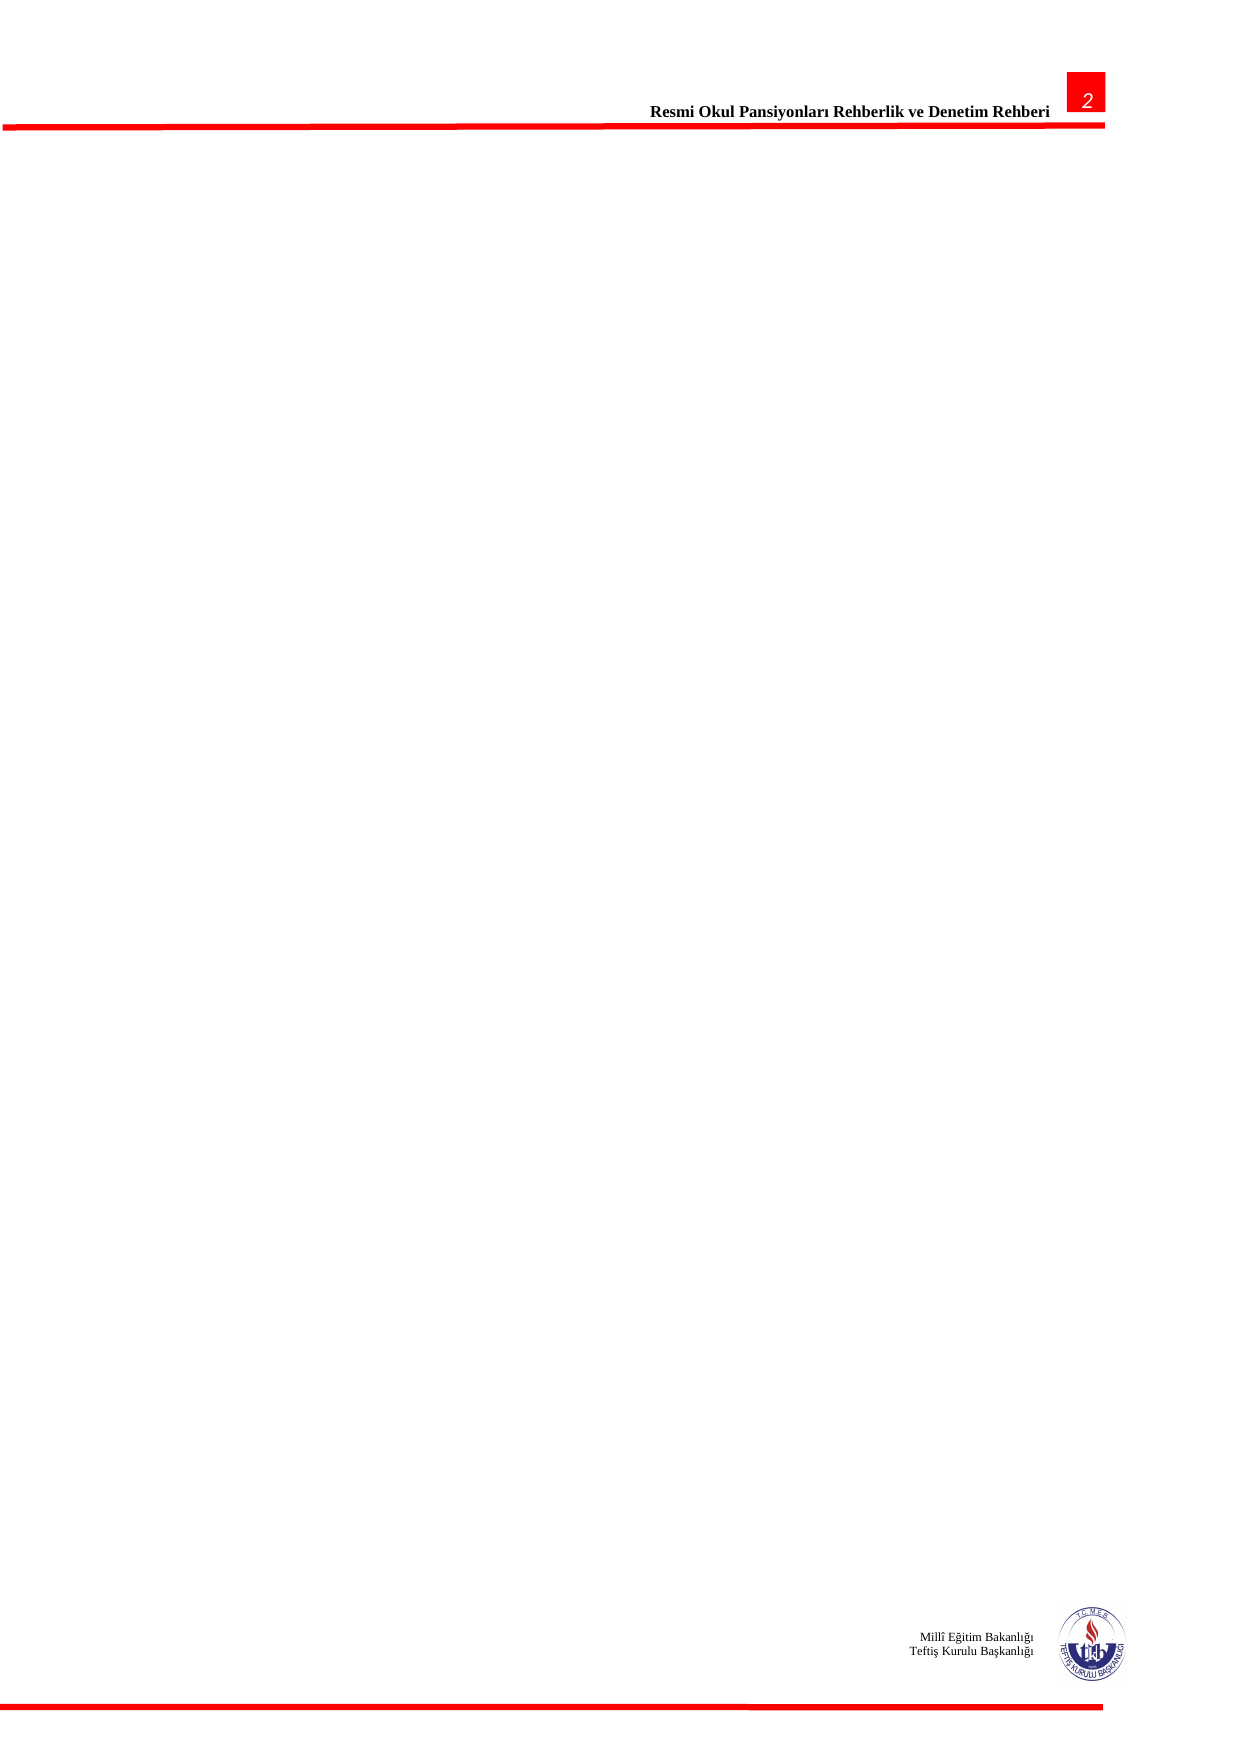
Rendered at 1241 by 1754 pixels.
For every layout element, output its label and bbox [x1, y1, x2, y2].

picture [1056, 1606, 1128, 1682]
